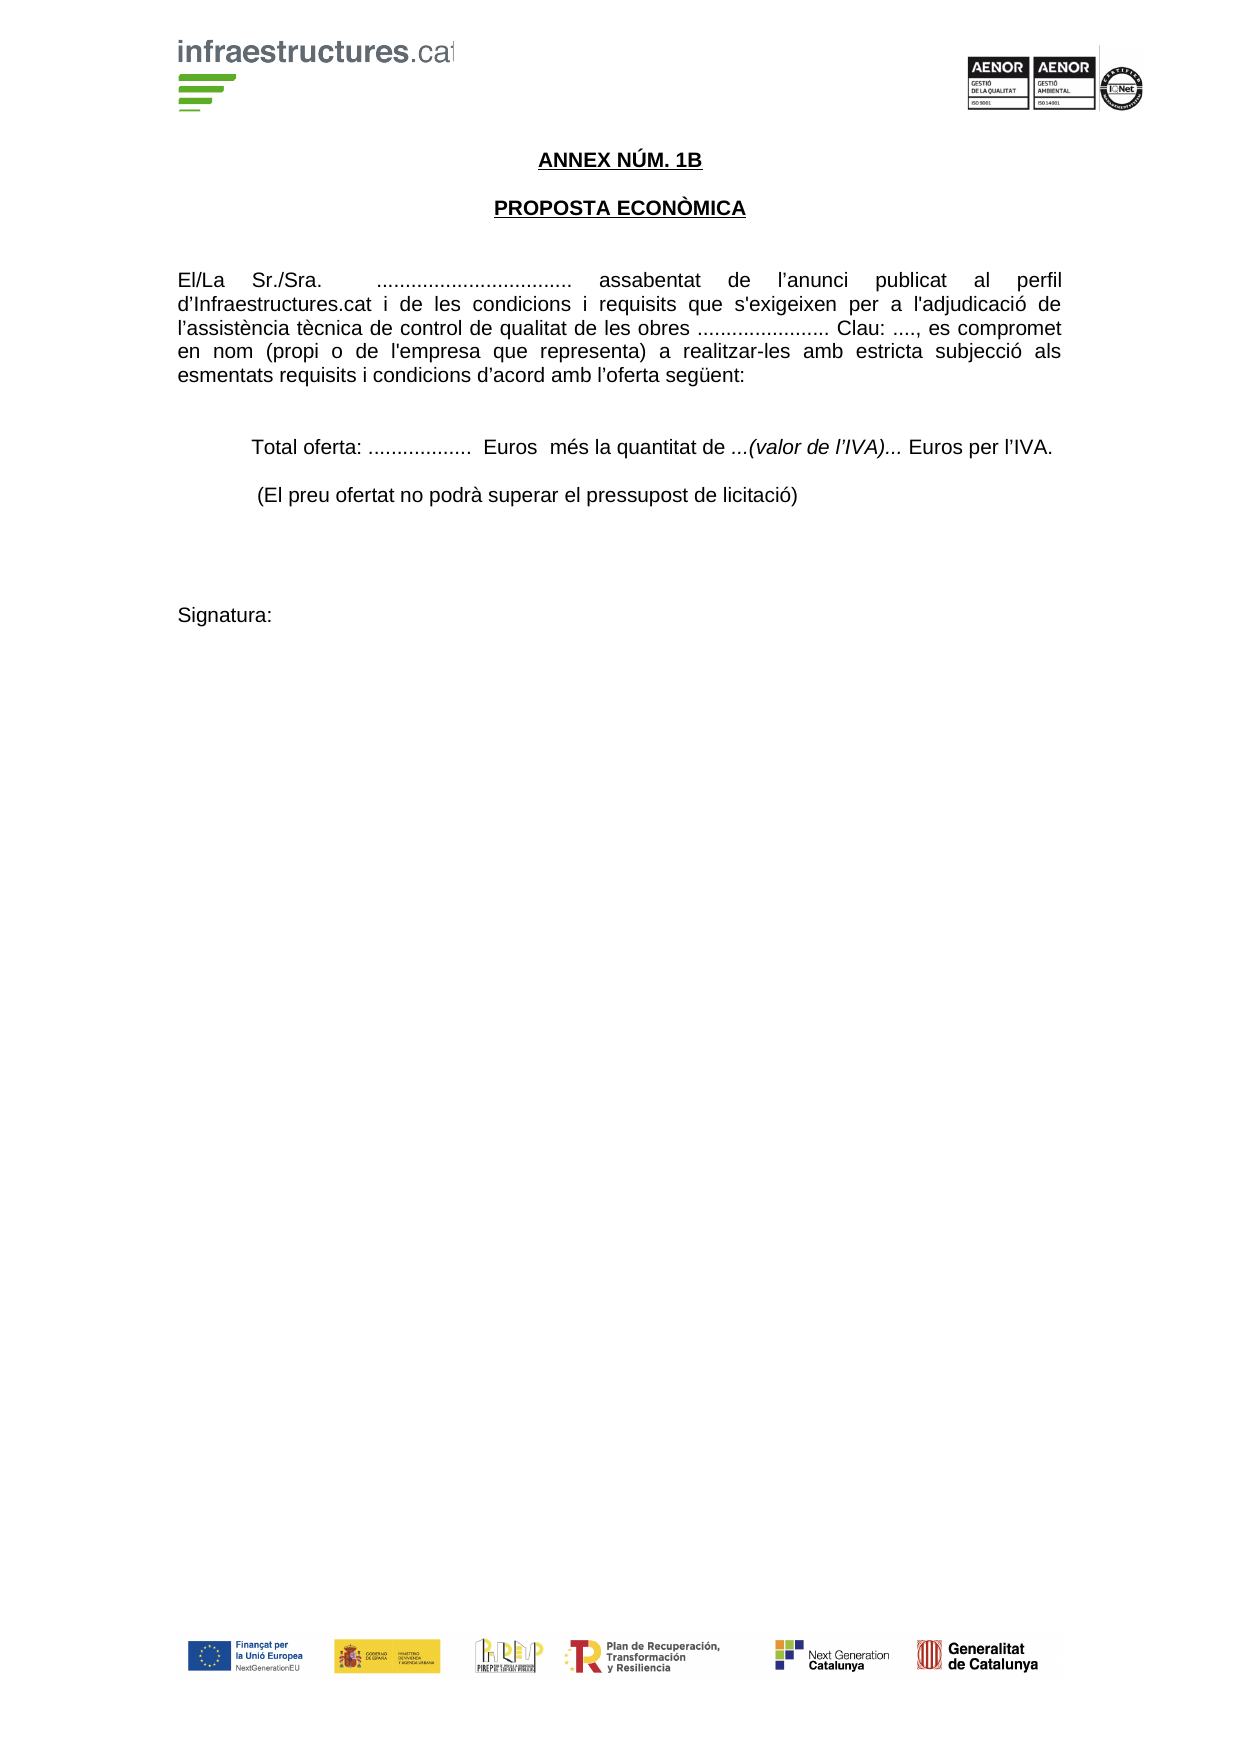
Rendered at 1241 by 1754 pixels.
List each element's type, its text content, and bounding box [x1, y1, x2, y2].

text (El preu ofertat no podrà superar el pressupost de licitació) [251, 483, 1063, 507]
picture [967, 45, 1145, 114]
text ANNEX NÚM. 1B [177, 148, 1063, 172]
text El/La Sr./Sra. .................................. assabentat de l’anunci publicat al perfil d’Infraestructures.cat i de les condicions i requisits que s'exigeixen per a l'adjudicació de l’assistència tècnica de control de qualitat de les obres ....................... Clau: ...., es compromet en nom (propi o de l'empresa que representa) a realitzar-les amb estricta subjecció als esmentats requisits i condicions d’acord amb l’oferta següent: [177, 267, 1063, 387]
text Signatura: [177, 603, 1063, 627]
text PROPOSTA ECONÒMICA [177, 196, 1063, 219]
picture [178, 39, 454, 112]
picture [177, 1629, 1063, 1681]
text Total oferta: .................. Euros més la quantitat de ...(valor de l’IVA)... Euros per l’IVA. [251, 435, 1063, 459]
